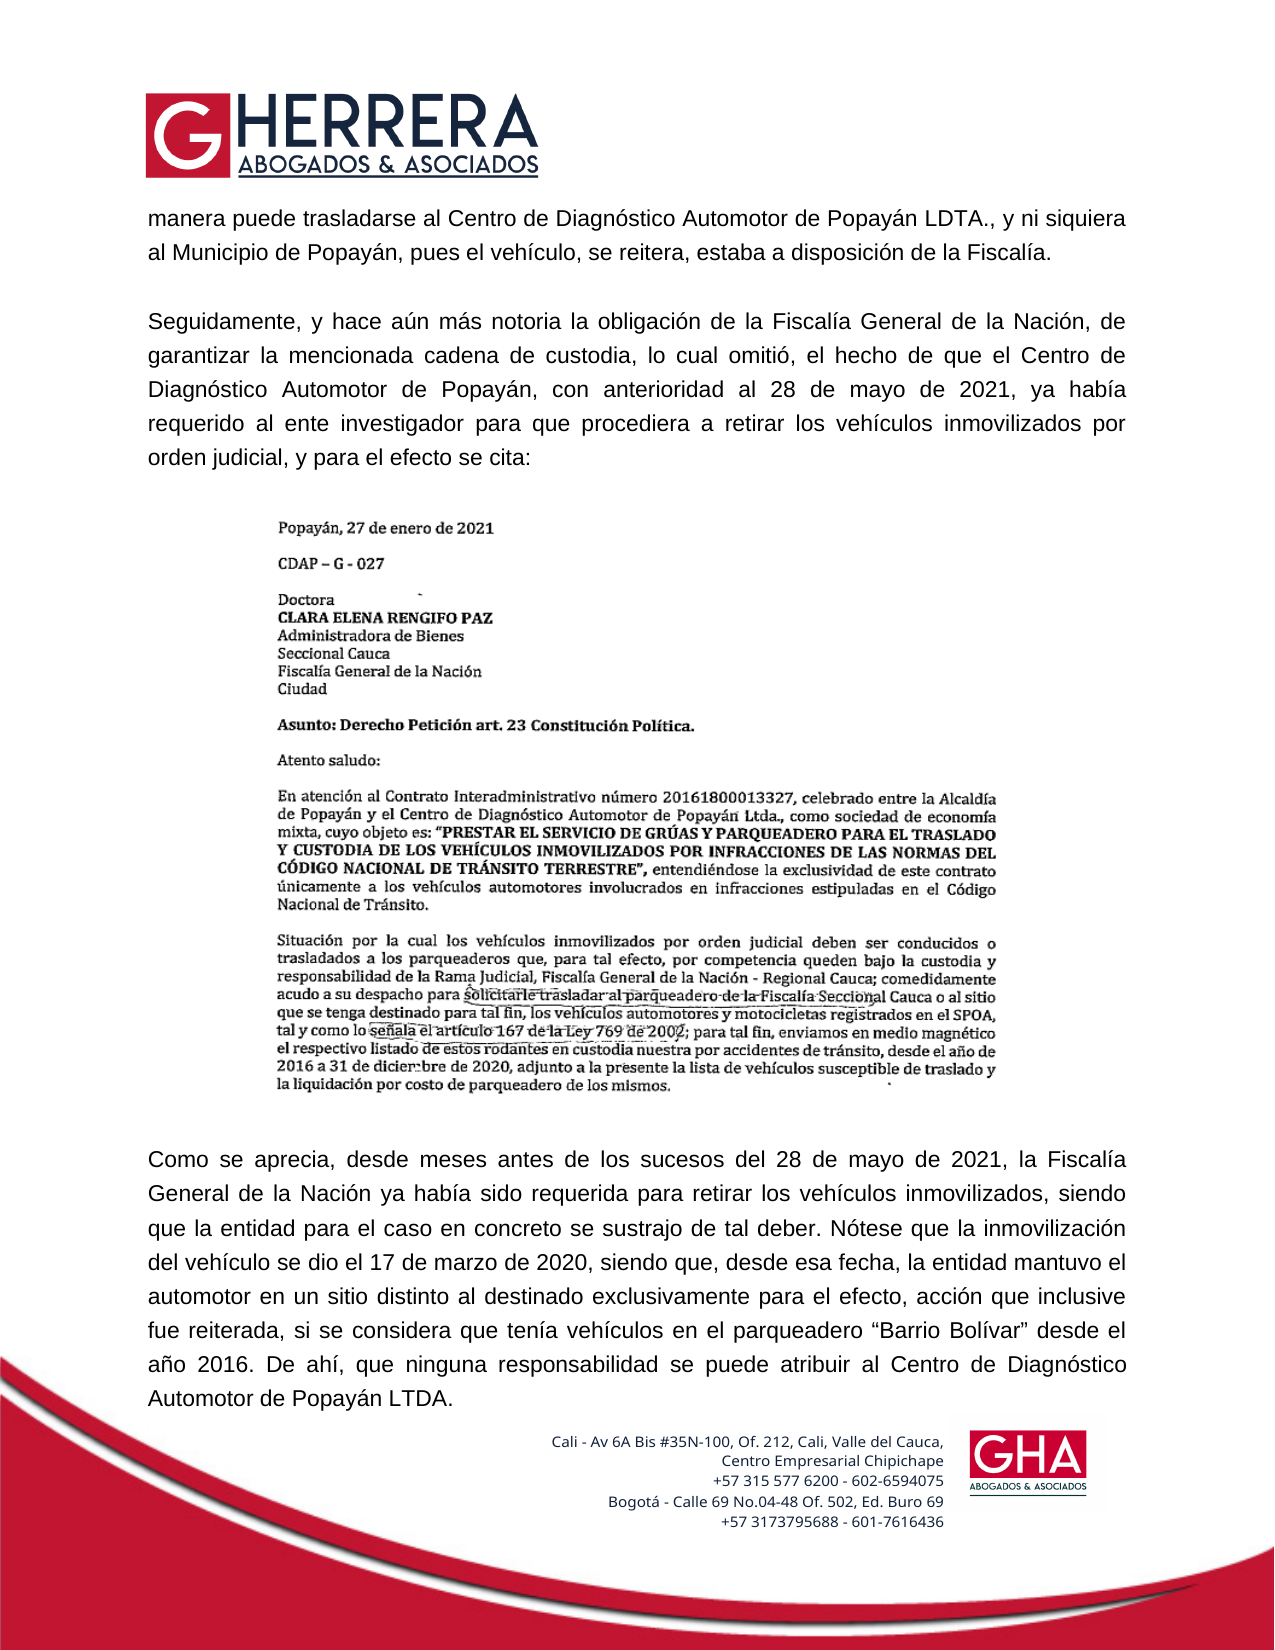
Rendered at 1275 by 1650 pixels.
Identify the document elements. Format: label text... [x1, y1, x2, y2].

picture [125, 69, 558, 201]
text Como se aprecia, desde meses antes de los sucesos del 28 de mayo de 2021, la Fiscalía General de la Nación ya había sido requerida para retirar los vehículos inmovilizados, siendo que la entidad para el caso en concreto se sustrajo de tal deber. Nótese que la inmovilización del vehículo se dio el 17 de marzo de 2020, siendo que, desde esa fecha, la entidad mantuvo el automotor en un sitio distinto al destinado exclusivamente para el efecto, acción que inclusive fue reiterada, si se considera que tenía vehículos en el parqueadero “Barrio Bolívar” desde el año 2016. De ahí, que ninguna responsabilidad se puede atribuir al Centro de Diagnóstico Automotor de Popayán LTDA. [148, 1146, 1127, 1412]
picture [265, 512, 1009, 1104]
text Seguidamente, y hace aún más notoria la obligación de la Fiscalía General de la Nación, de garantizar la mencionada cadena de custodia, lo cual omitió, el hecho de que el Centro de Diagnóstico Automotor de Popayán, con anterioridad al 28 de mayo de 2021, ya había requerido al ente investigador para que procediera a retirar los vehículos inmovilizados por orden judicial, y para el efecto se cita: [148, 308, 1127, 471]
picture [0, 1343, 1274, 1650]
